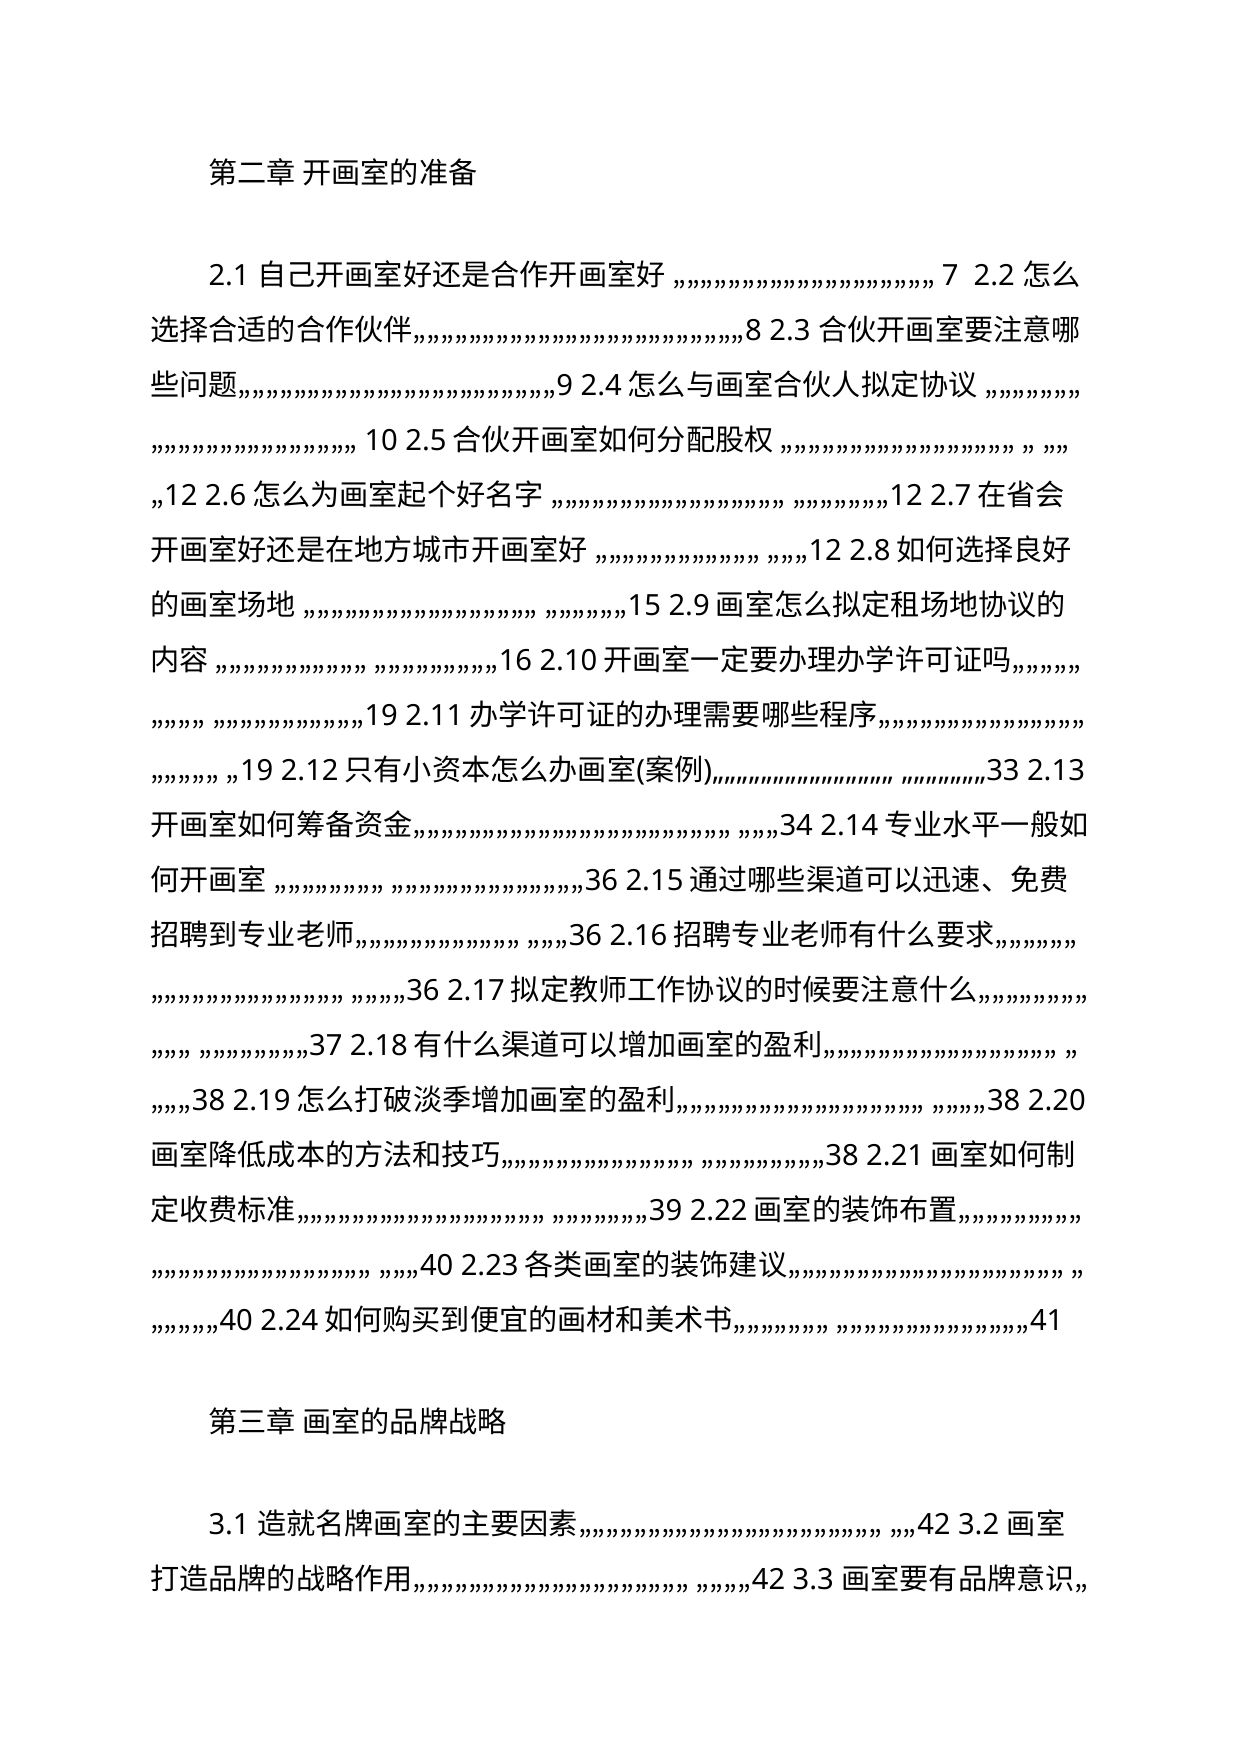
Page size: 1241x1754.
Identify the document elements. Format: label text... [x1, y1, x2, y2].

text 2.1 自己开画室好还是合作开画室好 „„„„„„„„„„„„„„„„„„„ 7 2.2 怎么选择合适的合作伙伴„„„„„„„„„„„„„„„„„„„„„„„„8 2.3 合伙开画室要注意哪些问题„„„„„„„„„„„„„„„„„„„„„„„9 2.4怎么与画室合伙人拟定协议 „„„„„„„„„„„„„„„„„„„„„„ 10 2.5合伙开画室如何分配股权 „„„„„„„„„„„„„„„„„ „ „„„12 2.6怎么为画室起个好名字 „„„„„„„„„„„„„„„„„ „„„„„„„12 2.7在省会开画室好还是在地方城市开画室好 „„„„„„„„„„„„ „„„12 2.8如何选择良好的画室场地 „„„„„„„„„„„„„„„„„ „„„„„„15 2.9画室怎么拟定租场地协议的内容 „„„„„„„„„„„ „„„„„„„„„16 2.10开画室一定要办理办学许可证吗„„„„„„„„„ „„„„„„„„„„„19 2.11办学许可证的办理需要哪些程序„„„„„„„„„„„„„„„„„„„„ „19 2.12只有小资本怎么办画室(案例)„„„„„„„„„„„„„„„ „„„„„„„33 2.13开画室如何筹备资金„„„„„„„„„„„„„„„„„„„„„„„ „„„34 2.14专业水平一般如何开画室 „„„„„„„„ „„„„„„„„„„„„„„36 2.15通过哪些渠道可以迅速、免费招聘到专业老师„„„„„„„„„„„„ „„„36 2.16招聘专业老师有什么要求„„„„„„„„„„„„„„„„„„„„ „„„„36 2.17拟定教师工作协议的时候要注意什么„„„„„„„„„„„ „„„„„„„„37 2.18有什么渠道可以增加画室的盈利„„„„„„„„„„„„„„„„„ „„„„38 2.19怎么打破淡季增加画室的盈利„„„„„„„„„„„„„„„„„„ „„„„38 2.20画室降低成本的方法和技巧„„„„„„„„„„„„„„ „„„„„„„„„38 2.21画室如何制定收费标准„„„„„„„„„„„„„„„„„„ „„„„„„„39 2.22画室的装饰布置„„„„„„„„„„„„„„„„„„„„„„„„„ „„„40 2.23各类画室的装饰建议„„„„„„„„„„„„„„„„„„„„ „„„„„„40 2.24如何购买到便宜的画材和美术书„„„„„„„ „„„„„„„„„„„„„„41 [150, 252, 1090, 1339]
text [150, 1501, 1090, 1598]
text 第三章 画室的品牌战略 [150, 1399, 1090, 1441]
text 第二章 开画室的准备 [150, 150, 1090, 192]
